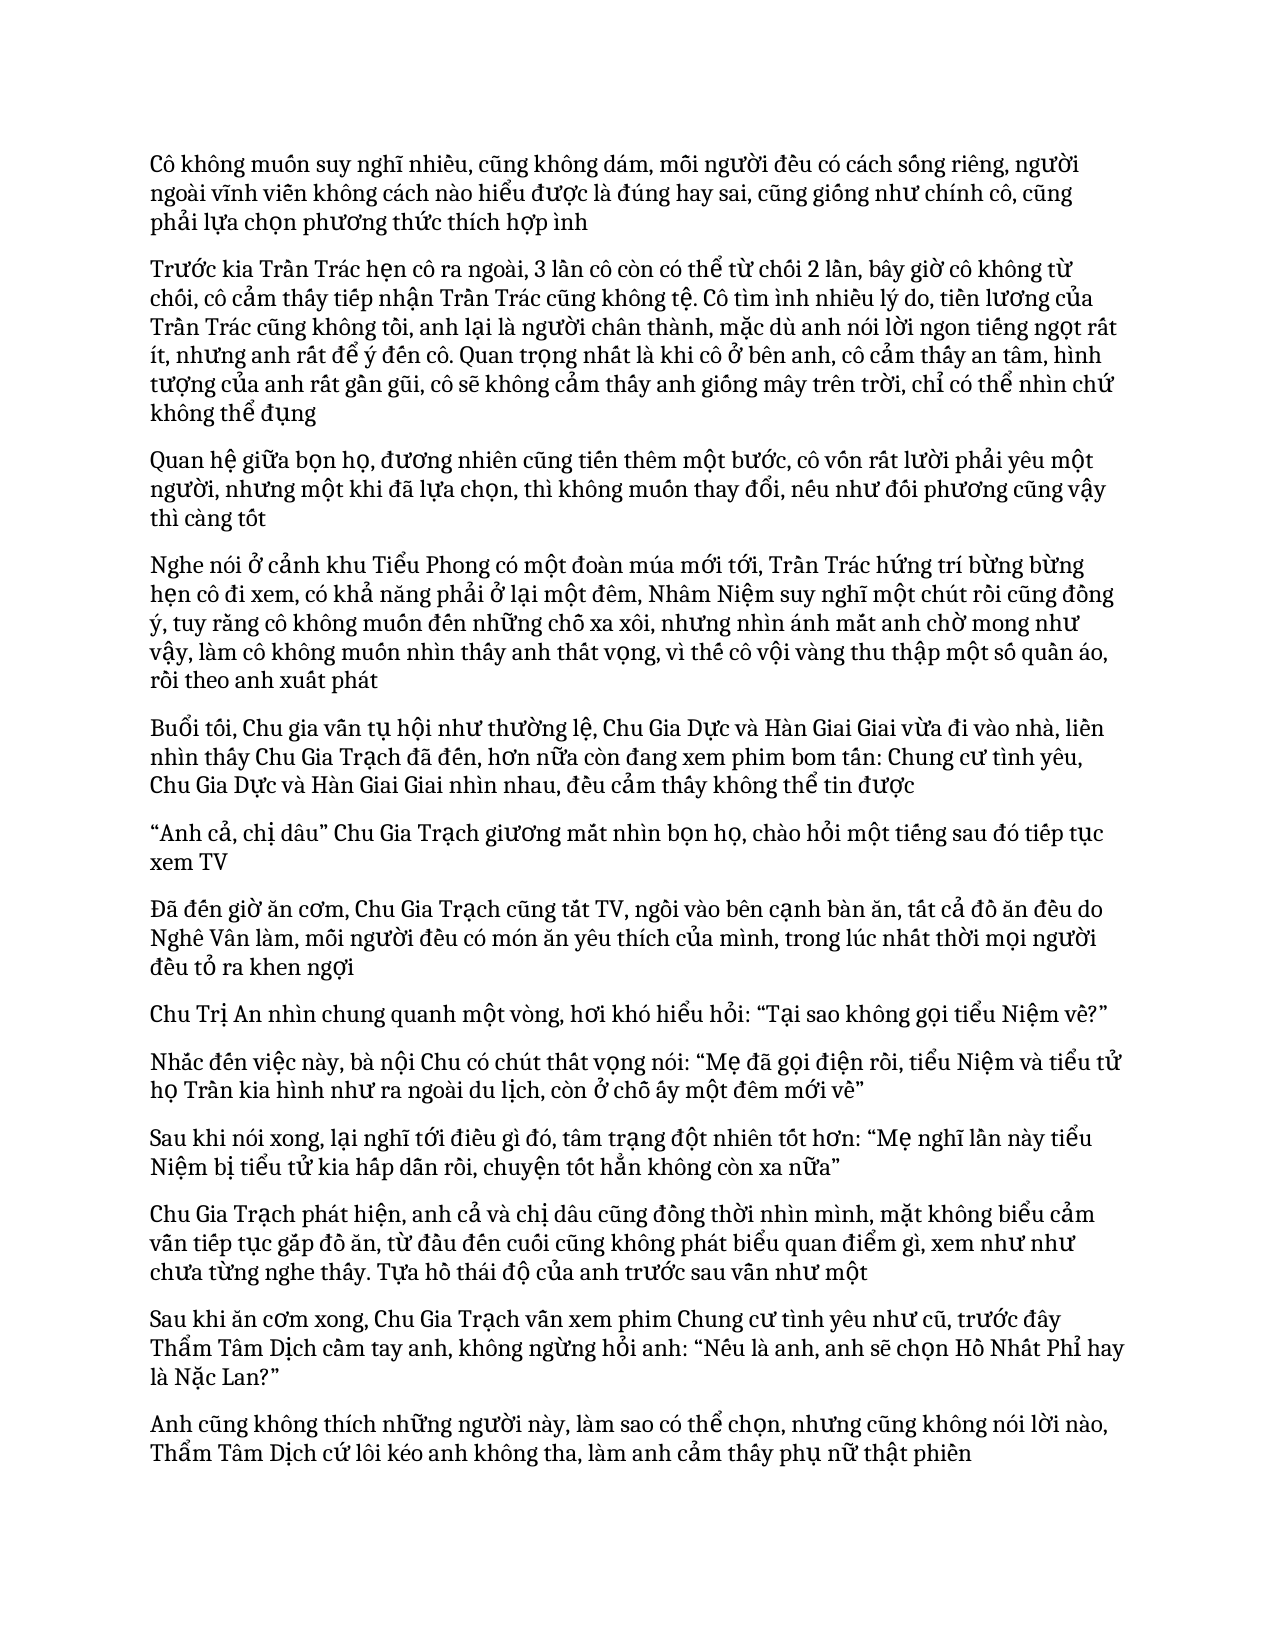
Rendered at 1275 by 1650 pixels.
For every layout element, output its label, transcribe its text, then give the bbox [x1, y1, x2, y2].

text “Anh cả, chị dâu” Chu Gia Trạch giương mắt nhìn bọn họ, chào hỏi một tiếng sau đó tiếp tục xem TV [150, 819, 1125, 876]
text Nhắc đến việc này, bà nội Chu có chút thất vọng nói: “Mẹ đã gọi điện rồi, tiểu Niệm và tiểu tử họ Trần kia hình như ra ngoài du lịch, còn ở chỗ ấy một đêm mới về” [150, 1047, 1125, 1105]
text Sau khi ăn cơm xong, Chu Gia Trạch vẫn xem phim Chung cư tình yêu như cũ, trước đây Thẩm Tâm Dịch cầm tay anh, không ngừng hỏi anh: “Nếu là anh, anh sẽ chọn Hồ Nhất Phỉ hay là Nặc Lan?” [150, 1305, 1125, 1391]
text Buổi tối, Chu gia vẫn tụ hội như thường lệ, Chu Gia Dực và Hàn Giai Giai vừa đi vào nhà, liền nhìn thấy Chu Gia Trạch đã đến, hơn nữa còn đang xem phim bom tấn: Chung cư tình yêu, Chu Gia Dực và Hàn Giai Giai nhìn nhau, đều cảm thấy không thể tin được [150, 714, 1125, 800]
text Anh cũng không thích những người này, làm sao có thể chọn, nhưng cũng không nói lời nào, Thẩm Tâm Dịch cứ lôi kéo anh không tha, làm anh cảm thấy phụ nữ thật phiền [150, 1410, 1125, 1467]
text Cô không muốn suy nghĩ nhiều, cũng không dám, mỗi người đều có cách sống riêng, người ngoài vĩnh viễn không cách nào hiểu được là đúng hay sai, cũng giống như chính cô, cũng phải lựa chọn phương thức thích hợp ình [150, 150, 1125, 236]
text Quan hệ giữa bọn họ, đương nhiên cũng tiến thêm một bước, cô vốn rất lười phải yêu một người, nhưng một khi đã lựa chọn, thì không muốn thay đổi, nếu như đối phương cũng vậy thì càng tốt [150, 446, 1125, 532]
text Trước kia Trần Trác hẹn cô ra ngoài, 3 lần cô còn có thể từ chối 2 lần, bây giờ cô không từ chối, cô cảm thấy tiếp nhận Trần Trác cũng không tệ. Cô tìm ình nhiều lý do, tiền lương của Trần Trác cũng không tồi, anh lại là người chân thành, mặc dù anh nói lời ngon tiếng ngọt rất ít, nhưng anh rất để ý đến cô. Quan trọng nhất là khi cô ở bên anh, cô cảm thấy an tâm, hình tượng của anh rất gần gũi, cô sẽ không cảm thấy anh giống mây trên trời, chỉ có thể nhìn chứ không thể đụng [150, 255, 1125, 427]
text Chu Trị An nhìn chung quanh một vòng, hơi khó hiểu hỏi: “Tại sao không gọi tiểu Niệm về?” [150, 1000, 1125, 1029]
text Sau khi nói xong, lại nghĩ tới điều gì đó, tâm trạng đột nhiên tốt hơn: “Mẹ nghĩ lần này tiểu Niệm bị tiểu tử kia hấp dẫn rồi, chuyện tốt hẳn không còn xa nữa” [150, 1124, 1125, 1181]
text Chu Gia Trạch phát hiện, anh cả và chị dâu cũng đồng thời nhìn mình, mặt không biểu cảm vẫn tiếp tục gắp đồ ăn, từ đầu đến cuối cũng không phát biểu quan điểm gì, xem như như chưa từng nghe thấy. Tựa hồ thái độ của anh trước sau vẫn như một [150, 1200, 1125, 1286]
text Nghe nói ở cảnh khu Tiểu Phong có một đoàn múa mới tới, Trần Trác hứng trí bừng bừng hẹn cô đi xem, có khả năng phải ở lại một đêm, Nhâm Niệm suy nghĩ một chút rồi cũng đồng ý, tuy rằng cô không muốn đến những chỗ xa xôi, nhưng nhìn ánh mắt anh chờ mong như vậy, làm cô không muốn nhìn thấy anh thất vọng, vì thế cô vội vàng thu thập một số quần áo, rồi theo anh xuất phát [150, 551, 1125, 695]
text Đã đến giờ ăn cơm, Chu Gia Trạch cũng tắt TV, ngồi vào bên cạnh bàn ăn, tất cả đồ ăn đều do Nghê Vân làm, mỗi người đều có món ăn yêu thích của mình, trong lúc nhất thời mọi người đều tỏ ra khen ngợi [150, 895, 1125, 981]
